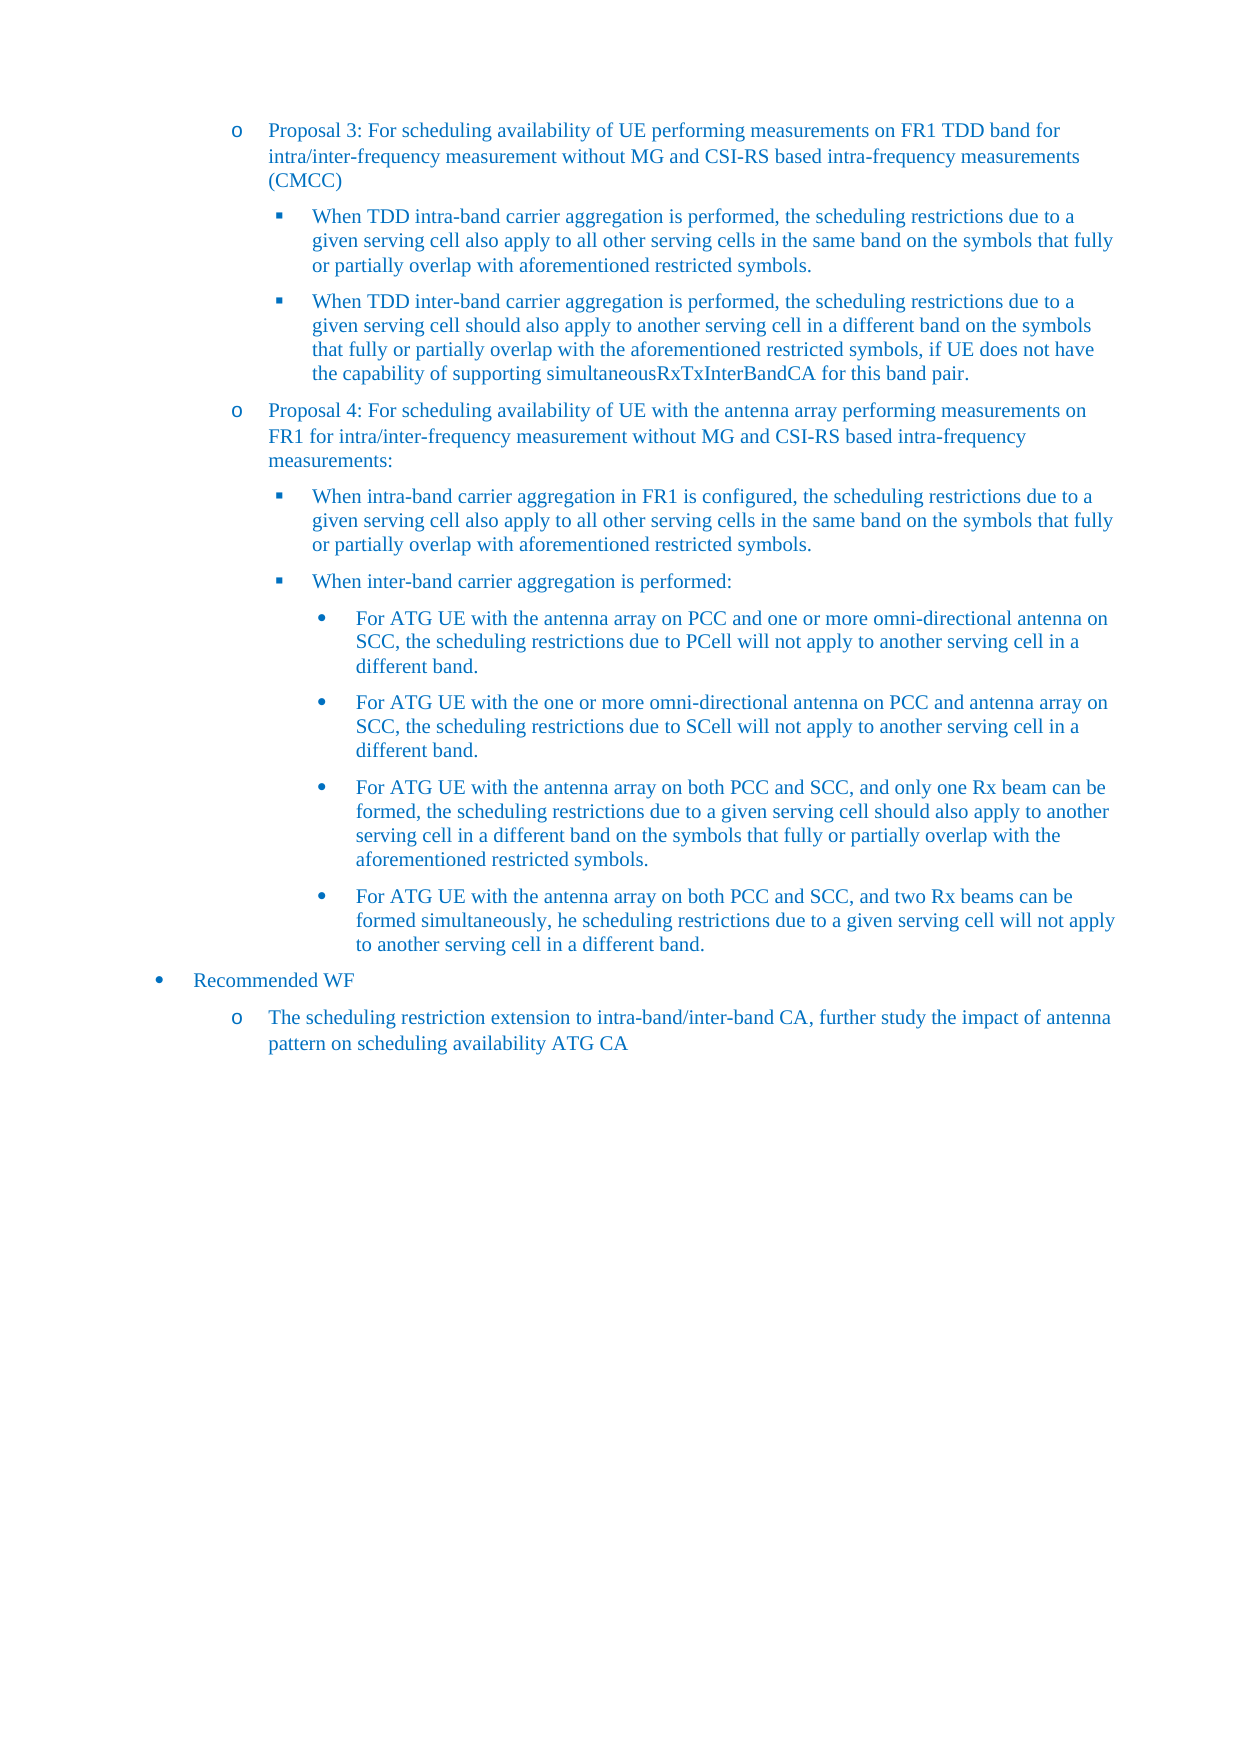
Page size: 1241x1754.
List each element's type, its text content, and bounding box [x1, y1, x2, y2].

list When TDD intra-band carrier aggregation is performed, the scheduling restrictions due to a given serving cell also apply to all other serving cells in the same band on the symbols that fully or partially overlap with aforementioned restricted symbols. [274, 204, 1122, 277]
list For ATG UE with the one or more omni-directional antenna on PCC and antenna array on SCC, the scheduling restrictions due to SCell will not apply to another serving cell in a different band. [318, 690, 1122, 762]
list When TDD inter-band carrier aggregation is performed, the scheduling restrictions due to a given serving cell should also apply to another serving cell in a different band on the symbols that fully or partially overlap with the aforementioned restricted symbols, if UE does not have the capability of supporting simultaneousRxTxInterBandCA for this band pair. [274, 289, 1122, 385]
list For ATG UE with the antenna array on both PCC and SCC, and two Rx beams can be formed simultaneously, he scheduling restrictions due to a given serving cell will not apply to another serving cell in a different band. [318, 883, 1122, 956]
list When inter-band carrier aggregation is performed: [274, 569, 1122, 593]
list For ATG UE with the antenna array on both PCC and SCC, and only one Rx beam can be formed, the scheduling restrictions due to a given serving cell should also apply to another serving cell in a different band on the symbols that fully or partially overlap with the aforementioned restricted symbols. [318, 775, 1122, 871]
list Proposal 4: For scheduling availability of UE with the antenna array performing measurements on FR1 for intra/inter-frequency measurement without MG and CSI-RS based intra-frequency measurements: [231, 398, 1122, 472]
list Proposal 3: For scheduling availability of UE performing measurements on FR1 TDD band for intra/inter-frequency measurement without MG and CSI-RS based intra-frequency measurements (CMCC) [231, 118, 1122, 192]
list For ATG UE with the antenna array on PCC and one or more omni-directional antenna on SCC, the scheduling restrictions due to PCell will not apply to another serving cell in a different band. [318, 605, 1122, 678]
list When intra-band carrier aggregation in FR1 is configured, the scheduling restrictions due to a given serving cell also apply to all other serving cells in the same band on the symbols that fully or partially overlap with aforementioned restricted symbols. [274, 484, 1122, 556]
list The scheduling restriction extension to intra-band/inter-band CA, further study the impact of antenna pattern on scheduling availability ATG CA [231, 1005, 1122, 1054]
list Recommended WF [156, 968, 1122, 992]
